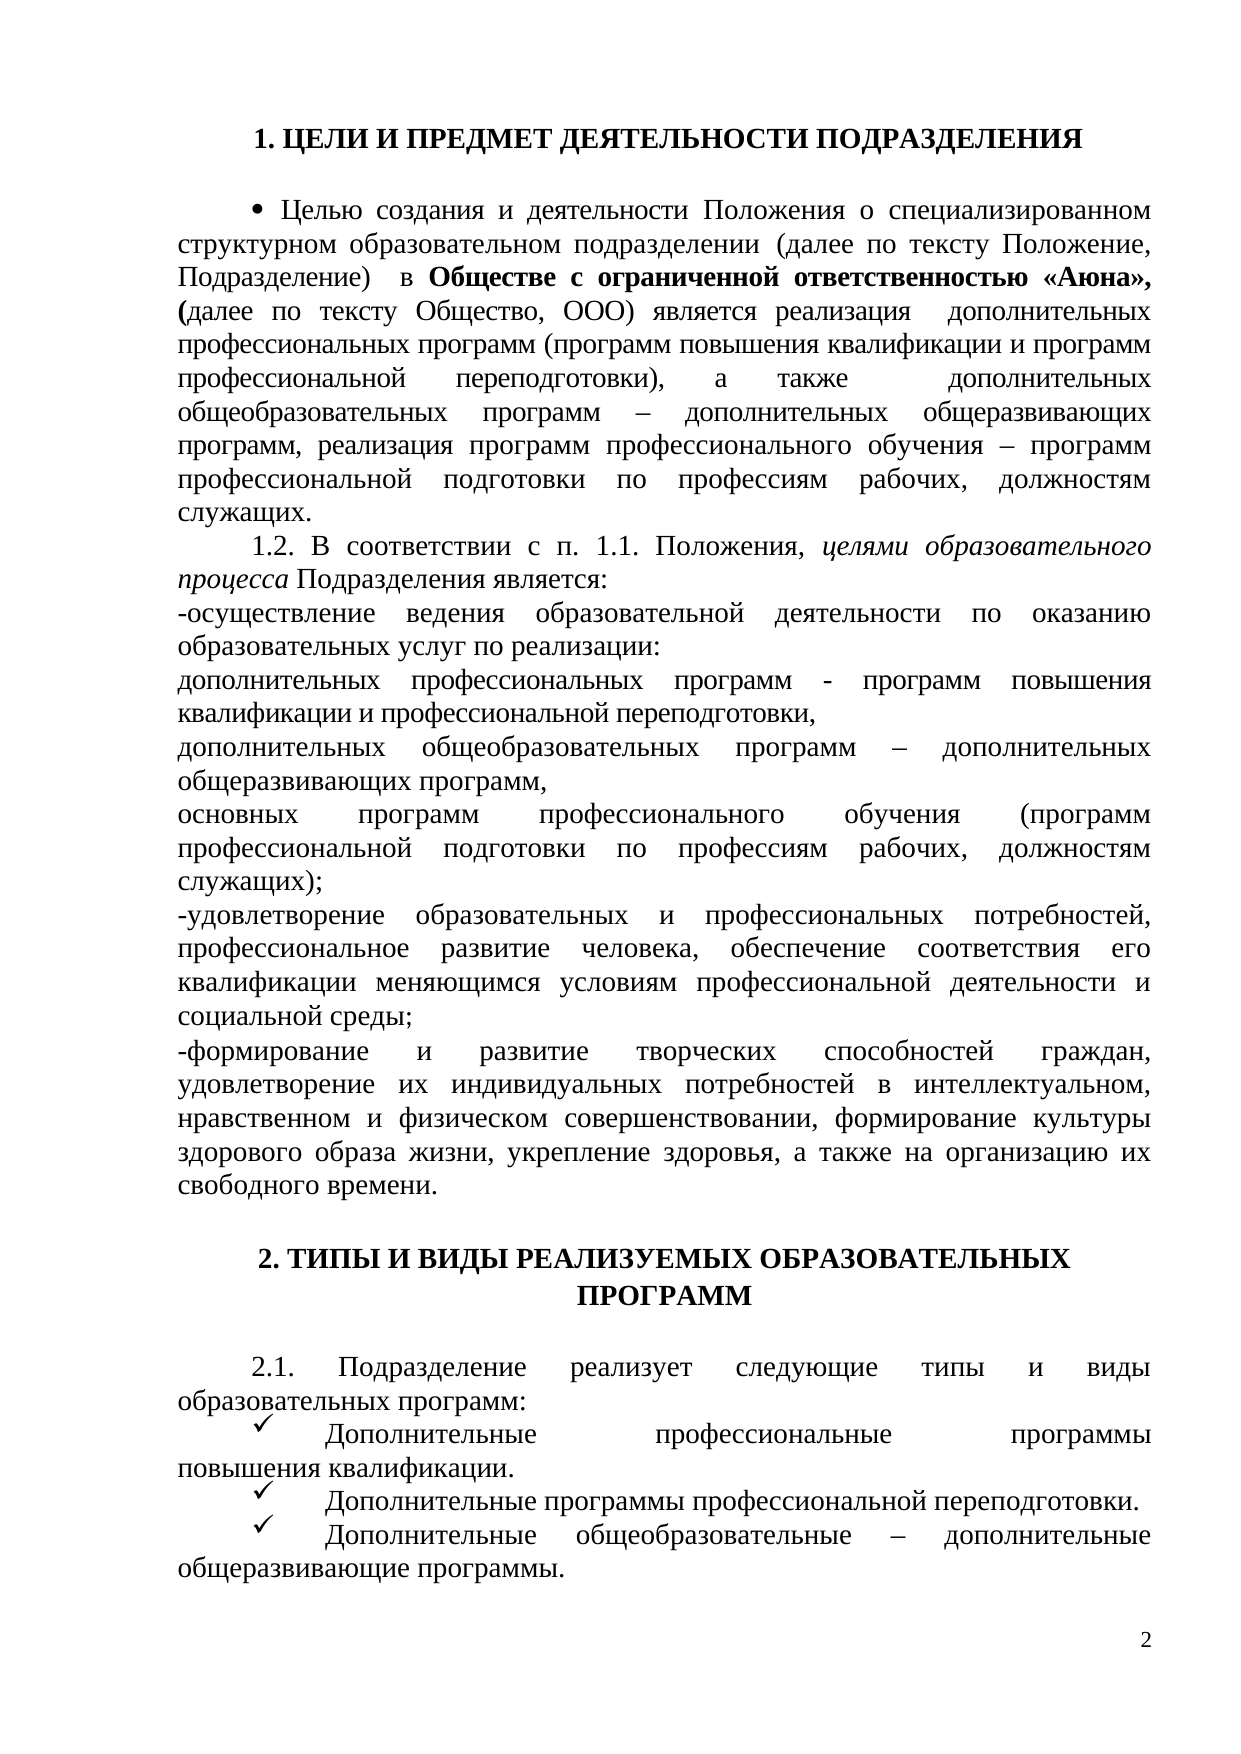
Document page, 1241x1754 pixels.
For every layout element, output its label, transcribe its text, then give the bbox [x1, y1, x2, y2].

text 2.1. Подразделение реализует следующие типы и виды образовательных программ: [177, 1349, 1152, 1416]
list Дополнительные программы профессиональной переподготовки. [177, 1483, 1152, 1517]
list Дополнительные профессиональные программы повышения квалификации. [177, 1416, 1152, 1483]
text 1. ЦЕЛИ И ПРЕДМЕТ ДЕЯТЕЛЬНОСТИ ПОДРАЗДЕЛЕНИЯ [177, 118, 1152, 155]
text -осуществление ведения образовательной деятельности по оказанию образовательных услуг по реализации: [177, 595, 1152, 662]
text дополнительных профессиональных программ - программ повышения квалификации и профессиональной переподготовки, [177, 662, 1152, 729]
text -удовлетворение образовательных и профессиональных потребностей, профессиональное развитие человека, обеспечение соответствия его квалификации меняющимся условиям профессиональной деятельности и социальной среды; [177, 897, 1152, 1033]
text 1.2. В соответствии с п. 1.1. Положения, целями образовательного процесса Подразделения является: [177, 528, 1152, 595]
list Дополнительные общеобразовательные – дополнительные общеразвивающие программы. [177, 1517, 1152, 1584]
text 2. ТИПЫ И ВИДЫ РЕАЛИЗУЕМЫХ ОБРАЗОВАТЕЛЬНЫХ ПРОГРАММ [177, 1238, 1152, 1312]
text основных программ профессионального обучения (программ профессиональной подготовки по профессиям рабочих, должностям служащих); [177, 796, 1152, 897]
list Целью создания и деятельности Положения о специализированном структурном образовательном подразделении (далее по тексту Положение, Подразделение) в Обществе с ограниченной ответственностью «Аюна», (далее по тексту Общество, ООО) является реализация дополнительных профессиональных программ (программ повышения квалификации и программ профессиональной переподготовки), а также дополнительных общеобразовательных программ – дополнительных общеразвивающих программ, реализация программ профессионального обучения – программ профессиональной подготовки по профессиям рабочих, должностям служащих. [177, 192, 1152, 528]
text -формирование и развитие творческих способностей граждан, удовлетворение их индивидуальных потребностей в интеллектуальном, нравственном и физическом совершенствовании, формирование культуры здорового образа жизни, укрепление здоровья, а также на организацию их свободного времени. [177, 1033, 1152, 1201]
text дополнительных общеобразовательных программ – дополнительных общеразвивающих программ, [177, 729, 1152, 796]
